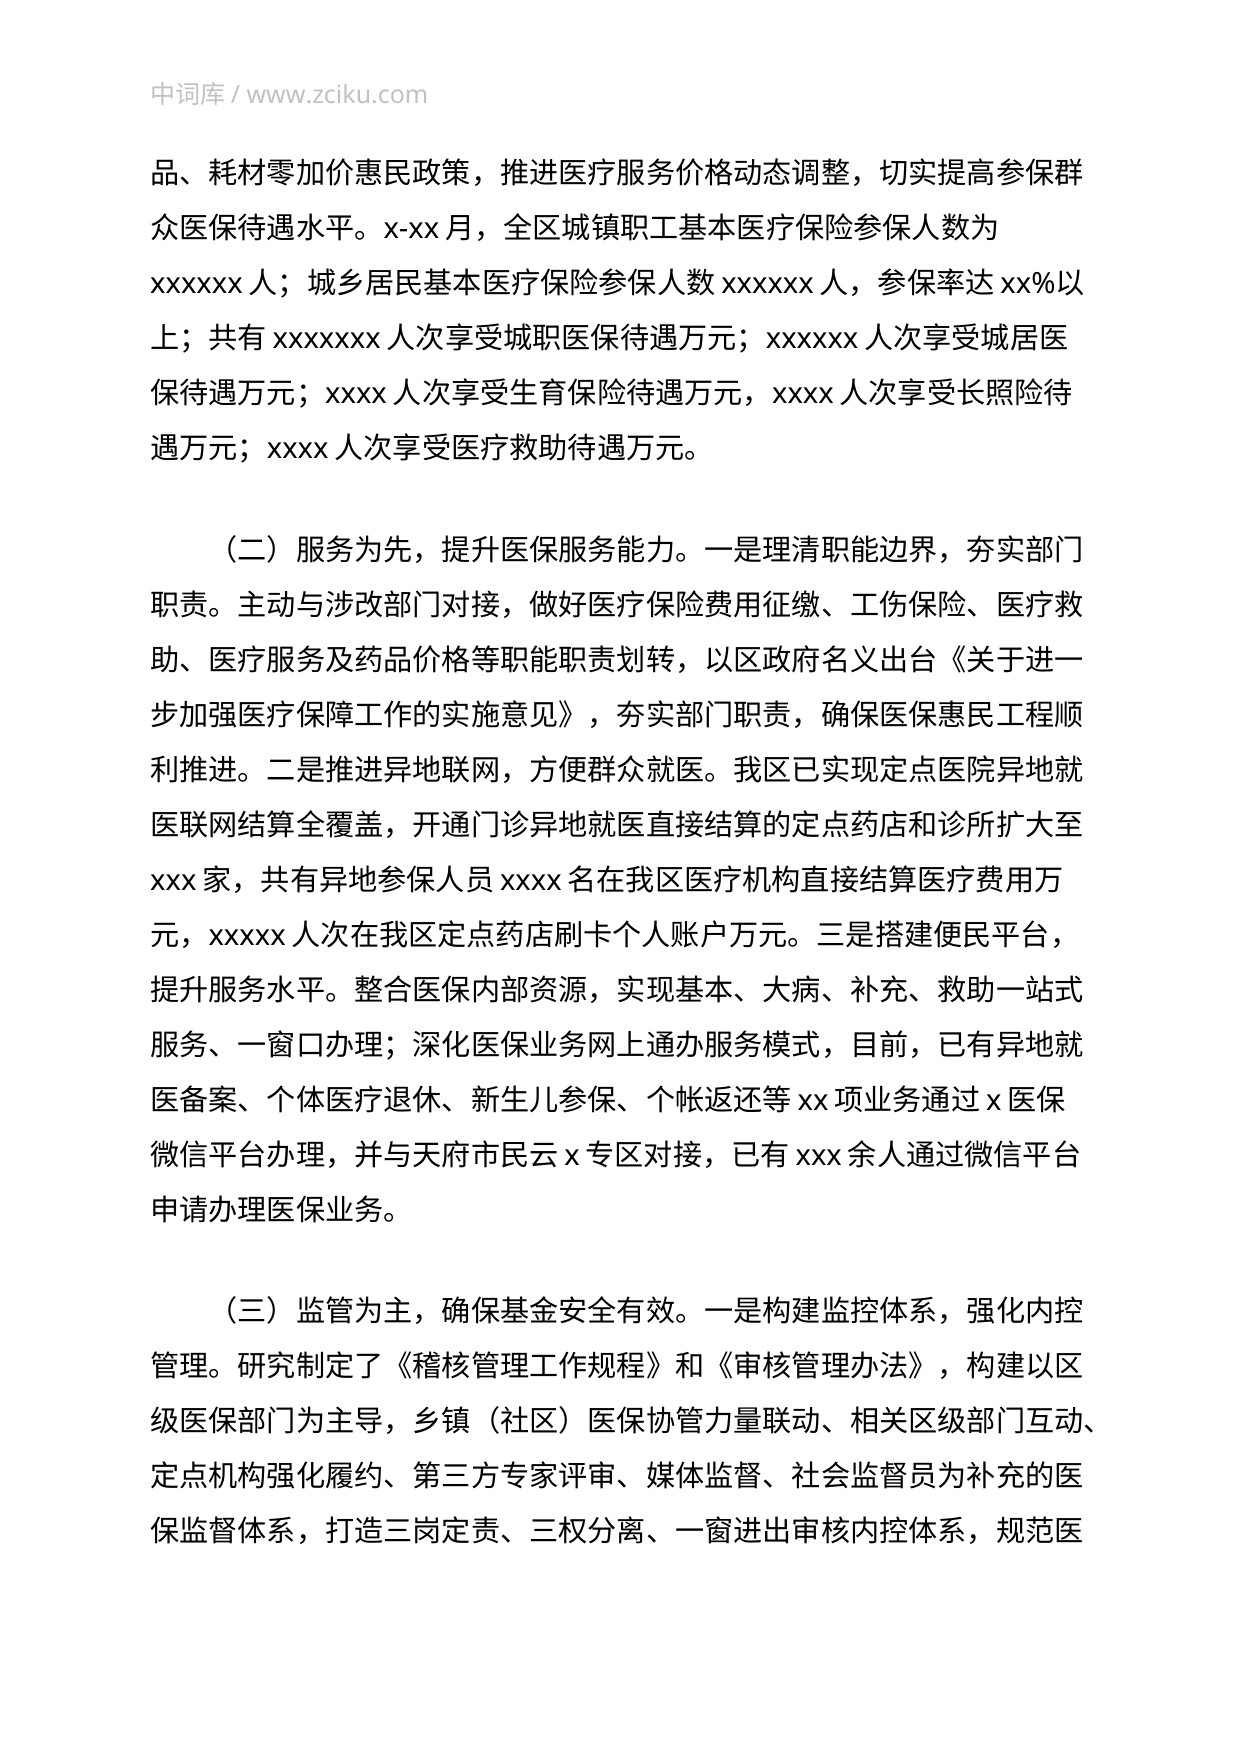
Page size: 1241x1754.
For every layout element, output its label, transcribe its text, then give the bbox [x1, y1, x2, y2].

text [150, 1288, 1090, 1550]
text （二）服务为先，提升医保服务能力。一是理清职能边界，夯实部门职责。主动与涉改部门对接，做好医疗保险费用征缴、工伤保险、医疗救助、医疗服务及药品价格等职能职责划转，以区政府名义出台《关于进一步加强医疗保障工作的实施意见》，夯实部门职责，确保医保惠民工程顺利推进。二是推进异地联网，方便群众就医。我区已实现定点医院异地就医联网结算全覆盖，开通门诊异地就医直接结算的定点药店和诊所扩大至xxx家，共有异地参保人员xxxx名在我区医疗机构直接结算医疗费用万元，xxxxx人次在我区定点药店刷卡个人账户万元。三是搭建便民平台，提升服务水平。整合医保内部资源，实现基本、大病、补充、救助一站式服务、一窗口办理；深化医保业务网上通办服务模式，目前，已有异地就医备案、个体医疗退休、新生儿参保、个帐返还等xx项业务通过x医保微信平台办理，并与天府市民云x专区对接，已有xxx余人通过微信平台申请办理医保业务。 [150, 527, 1090, 1228]
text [150, 150, 1090, 467]
